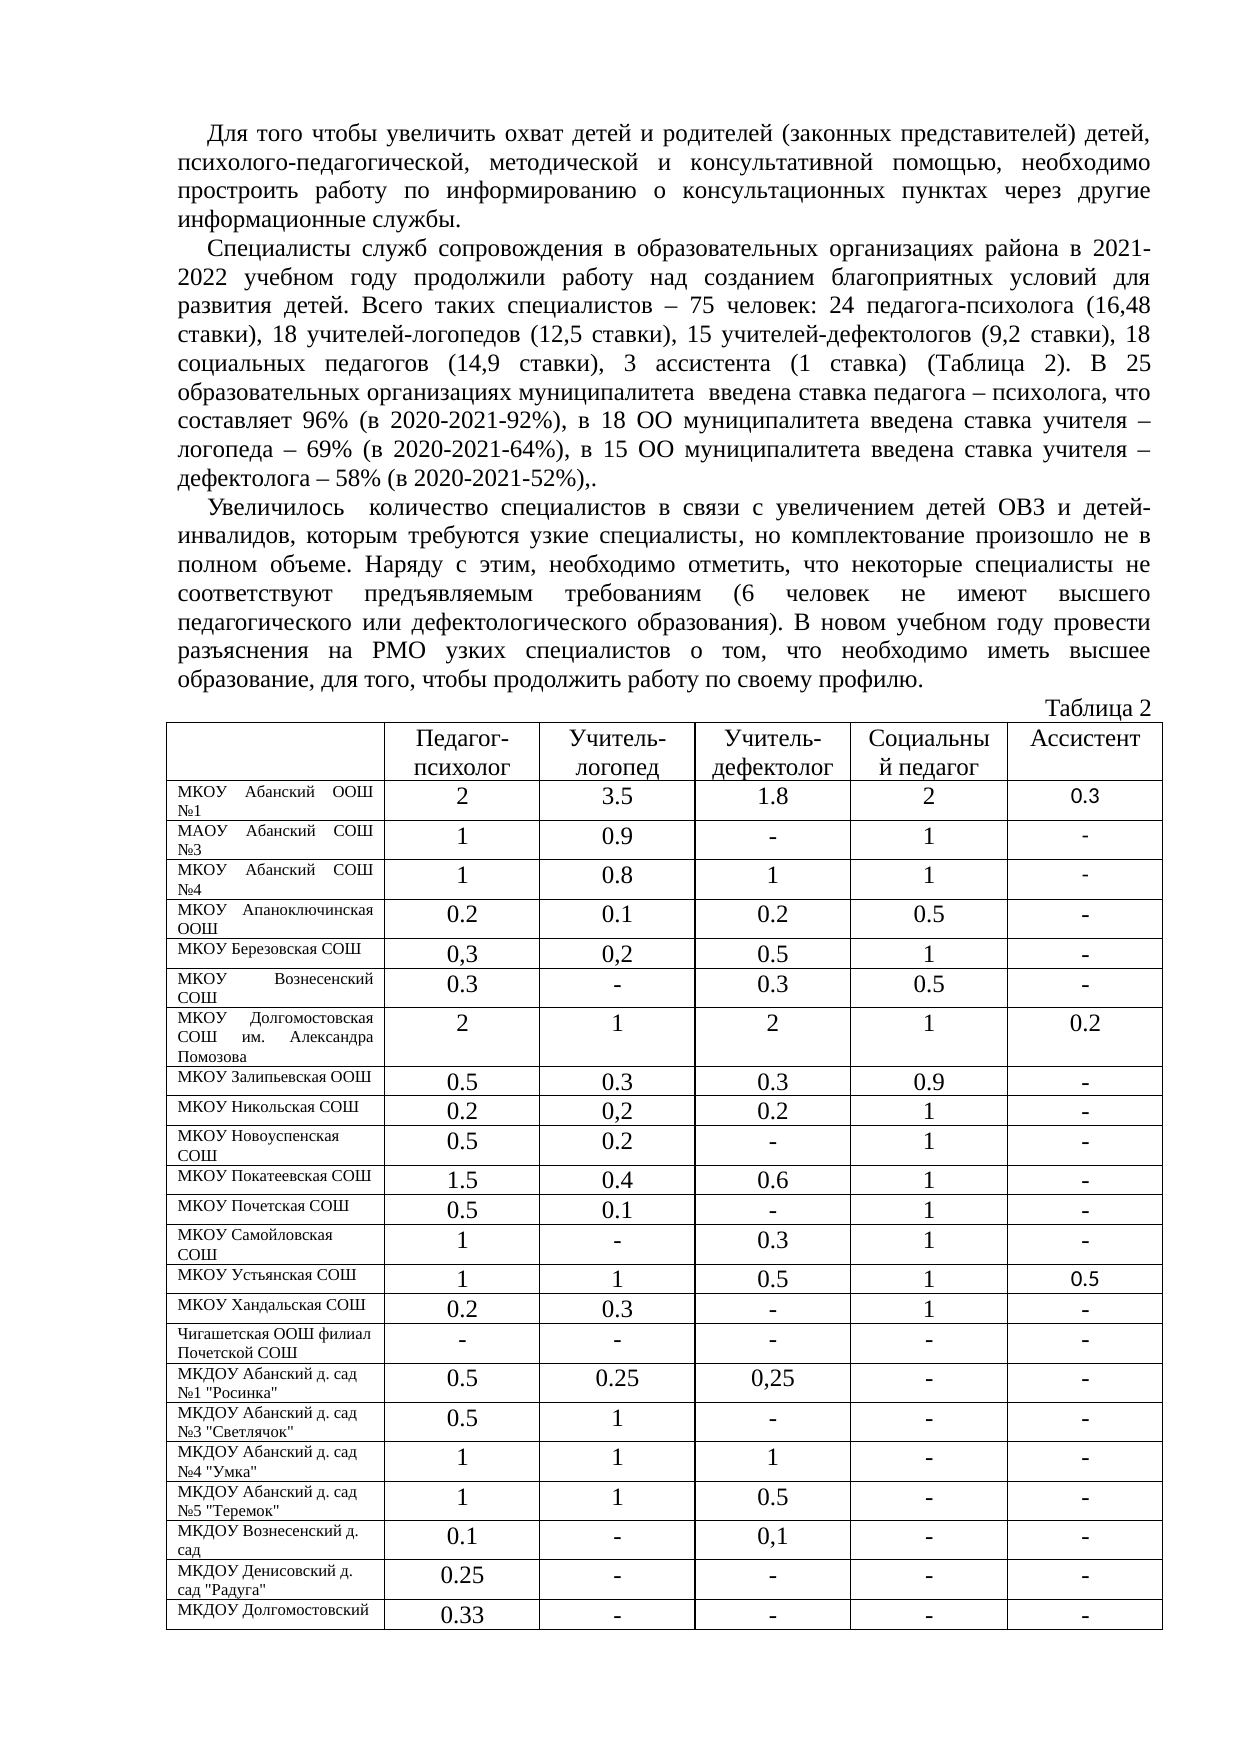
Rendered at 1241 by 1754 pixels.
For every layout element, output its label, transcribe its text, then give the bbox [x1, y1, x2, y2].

table_header Ассистент [1008, 723, 1162, 780]
table_cell 1 [385, 1482, 539, 1520]
table_cell 2 [385, 781, 539, 820]
table_cell 1 [851, 1265, 1007, 1293]
table_cell - [696, 1324, 850, 1362]
table_cell 0.2 [696, 1096, 850, 1125]
table_cell МКОУ Новоуспенская СОШ [167, 1126, 384, 1164]
table_cell МКОУ Устьянская СОШ [167, 1265, 384, 1293]
table_cell 0.5 [385, 1403, 539, 1441]
table_cell 0.2 [385, 1294, 539, 1323]
table_cell - [851, 1560, 1007, 1599]
table_cell 0.1 [540, 1195, 694, 1224]
table_cell МКОУ Залипьевская ООШ [167, 1067, 384, 1095]
table_cell 1 [851, 1225, 1007, 1263]
table_cell МКОУ Хандальская СОШ [167, 1294, 384, 1323]
table_cell 0.5 [385, 1364, 539, 1402]
table_cell - [1008, 1442, 1162, 1481]
table_cell МКОУ Абанский ООШ №1 [167, 781, 384, 820]
table_cell 1 [851, 1008, 1007, 1066]
table_cell - [1008, 1067, 1162, 1095]
table_cell - [540, 1324, 694, 1362]
table_cell - [540, 1225, 694, 1263]
text Увеличилось количество специалистов в связи с увеличением детей ОВЗ и детей-инвалидов, которым требуются узкие специалисты, но комплектование произошло не в полном объеме. Наряду с этим, необходимо отметить, что некоторые специалисты не соответствуют предъявляемым требованиям (6 человек не имеют высшего педагогического или дефектологического образования). В новом учебном году провести разъяснения на РМО узких специалистов о том, что необходимо иметь высшее образование, для того, чтобы продолжить работу по своему профилю. [177, 492, 1152, 693]
table_cell - [1008, 1195, 1162, 1224]
table_cell МКДОУ Абанский д. сад №3 "Светлячок" [167, 1403, 384, 1441]
table_cell - [540, 1521, 694, 1559]
table_cell - [385, 1324, 539, 1362]
table_cell 0.3 [540, 1294, 694, 1323]
table_cell - [851, 1403, 1007, 1441]
table_cell - [1008, 860, 1162, 898]
table_cell 0.3 [1008, 781, 1162, 820]
text Специалисты служб сопровождения в образовательных организациях района в 2021-2022 учебном году продолжили работу над созданием благоприятных условий для развития детей. Всего таких специалистов – 75 человек: 24 педагога-психолога (16,48 ставки), 18 учителей-логопедов (12,5 ставки), 15 учителей-дефектологов (9,2 ставки), 18 социальных педагогов (14,9 ставки), 3 ассистента (1 ставка) (Таблица 2). В 25 образовательных организациях муниципалитета введена ставка педагога – психолога, что составляет 96% (в 2020-2021-92%), в 18 ОО муниципалитета введена ставка учителя – логопеда – 69% (в 2020-2021-64%), в 15 ОО муниципалитета введена ставка учителя – дефектолога – 58% (в 2020-2021-52%),. [177, 233, 1152, 492]
table_cell - [1008, 1324, 1162, 1362]
table_cell МКДОУ Абанский д. сад №4 "Умка" [167, 1442, 384, 1481]
table_cell 2 [851, 781, 1007, 820]
table_cell - [851, 1442, 1007, 1481]
table_cell 1 [851, 1195, 1007, 1224]
table_cell - [696, 1403, 850, 1441]
table_cell 0.25 [540, 1364, 694, 1402]
table_cell МКОУ Абанский СОШ №4 [167, 860, 384, 898]
table_cell 1 [540, 1265, 694, 1293]
table_cell 2 [696, 1008, 850, 1066]
table_cell - [1008, 939, 1162, 968]
table_cell 0.33 [385, 1600, 539, 1628]
text Таблица 2 [177, 693, 1152, 722]
table_cell - [696, 1195, 850, 1224]
table_cell 1 [540, 1442, 694, 1481]
table_cell - [540, 969, 694, 1007]
table_header Педагог-психолог [385, 723, 539, 780]
table_cell МКДОУ Денисовский д. сад "Радуга" [167, 1560, 384, 1599]
table_cell 0.2 [385, 1096, 539, 1125]
table_cell Чигашетская ООШ филиал Почетской СОШ [167, 1324, 384, 1362]
table_cell 1 [851, 1166, 1007, 1194]
table_cell - [851, 1324, 1007, 1362]
table_cell МКОУ Никольская СОШ [167, 1096, 384, 1125]
table_cell 1 [851, 1126, 1007, 1164]
table_cell 0.1 [540, 900, 694, 938]
table_cell 0.3 [540, 1067, 694, 1095]
table_cell МКОУ Вознесенский СОШ [167, 969, 384, 1007]
table_cell - [851, 1364, 1007, 1402]
table_cell - [1008, 1482, 1162, 1520]
table_cell 0,2 [540, 1096, 694, 1125]
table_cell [167, 1600, 384, 1628]
table_cell 0,2 [540, 939, 694, 968]
table_cell 0.2 [1008, 1008, 1162, 1066]
table_cell 1 [851, 1294, 1007, 1323]
table_cell МКДОУ Абанский д. сад №5 "Теремок" [167, 1482, 384, 1520]
table_cell - [1008, 1096, 1162, 1125]
table_cell - [696, 821, 850, 859]
table_cell 0.2 [385, 900, 539, 938]
table_cell - [696, 1600, 850, 1628]
table_cell 1 [851, 939, 1007, 968]
table_cell МКДОУ Абанский д. сад №1 "Росинка" [167, 1364, 384, 1402]
table_cell 1 [696, 860, 850, 898]
table_cell 1 [540, 1403, 694, 1441]
table_cell 0.5 [1008, 1265, 1162, 1293]
table_header Учитель- дефектолог [696, 723, 850, 780]
table_cell - [696, 1126, 850, 1164]
table_cell 0.3 [696, 969, 850, 1007]
table_cell - [1008, 1225, 1162, 1263]
table_cell 3.5 [540, 781, 694, 820]
table_cell 0.5 [696, 1265, 850, 1293]
table_cell 1 [696, 1442, 850, 1481]
table_cell 0.1 [385, 1521, 539, 1559]
table_cell МКОУ Березовская СОШ [167, 939, 384, 968]
table_cell - [1008, 1166, 1162, 1194]
table_cell 0,1 [696, 1521, 850, 1559]
table_cell - [851, 1482, 1007, 1520]
table_cell МКОУ Долгомостовская СОШ им. Александра Помозова [167, 1008, 384, 1066]
table_cell - [540, 1600, 694, 1628]
table_cell 1 [385, 860, 539, 898]
table_cell - [1008, 1600, 1162, 1628]
table_cell - [1008, 1560, 1162, 1599]
table_cell 1 [851, 1096, 1007, 1125]
table_cell 0.3 [696, 1225, 850, 1263]
table_cell - [540, 1560, 694, 1599]
table_cell - [1008, 900, 1162, 938]
table_cell 0.25 [385, 1560, 539, 1599]
table_cell 2 [385, 1008, 539, 1066]
table_cell 0,25 [696, 1364, 850, 1402]
text Для того чтобы увеличить охват детей и родителей (законных представителей) детей, психолого-педагогической, методической и консультативной помощью, необходимо простроить работу по информированию о консультационных пунктах через другие информационные службы. [177, 118, 1152, 233]
table_cell 0.5 [696, 939, 850, 968]
table_cell 1 [385, 1265, 539, 1293]
table_cell 0.9 [540, 821, 694, 859]
table_cell 1 [385, 1442, 539, 1481]
table_cell - [1008, 821, 1162, 859]
table_cell 0.2 [540, 1126, 694, 1164]
table_cell 0.5 [385, 1195, 539, 1224]
table_cell - [696, 1294, 850, 1323]
table_cell 0.5 [385, 1126, 539, 1164]
table_cell 1.8 [696, 781, 850, 820]
table_cell 1 [540, 1482, 694, 1520]
table_cell 0.9 [851, 1067, 1007, 1095]
table_cell 0.3 [385, 969, 539, 1007]
table_cell - [1008, 1126, 1162, 1164]
table_cell МКДОУ Вознесенский д. сад [167, 1521, 384, 1559]
table_cell 1 [385, 1225, 539, 1263]
table_cell 0.6 [696, 1166, 850, 1194]
table_header Учитель-логопед [540, 723, 694, 780]
table_header Социальный педагог [851, 723, 1007, 780]
table_cell МКОУ Самойловская СОШ [167, 1225, 384, 1263]
table_cell 0.5 [851, 969, 1007, 1007]
table_cell МАОУ Абанский СОШ №3 [167, 821, 384, 859]
table_cell - [1008, 969, 1162, 1007]
table_cell МКОУ Почетская СОШ [167, 1195, 384, 1224]
table_cell - [851, 1521, 1007, 1559]
table_cell 1.5 [385, 1166, 539, 1194]
table_cell - [696, 1560, 850, 1599]
table_cell 1 [851, 821, 1007, 859]
table_cell МКОУ Апаноключинская ООШ [167, 900, 384, 938]
table_cell 1 [540, 1008, 694, 1066]
table_cell - [1008, 1294, 1162, 1323]
table_header [167, 723, 384, 780]
table_cell 0.3 [696, 1067, 850, 1095]
table_cell 0.2 [696, 900, 850, 938]
table_cell 0.5 [385, 1067, 539, 1095]
table_cell 0.5 [696, 1482, 850, 1520]
table_cell 1 [385, 821, 539, 859]
table_cell 0.4 [540, 1166, 694, 1194]
table_cell - [1008, 1521, 1162, 1559]
table_cell МКОУ Покатеевская СОШ [167, 1166, 384, 1194]
table_cell 0.5 [851, 900, 1007, 938]
table_cell - [1008, 1364, 1162, 1402]
table_cell 0.8 [540, 860, 694, 898]
table_cell - [851, 1600, 1007, 1628]
table_cell - [1008, 1403, 1162, 1441]
table_cell 1 [851, 860, 1007, 898]
table_cell 0,3 [385, 939, 539, 968]
